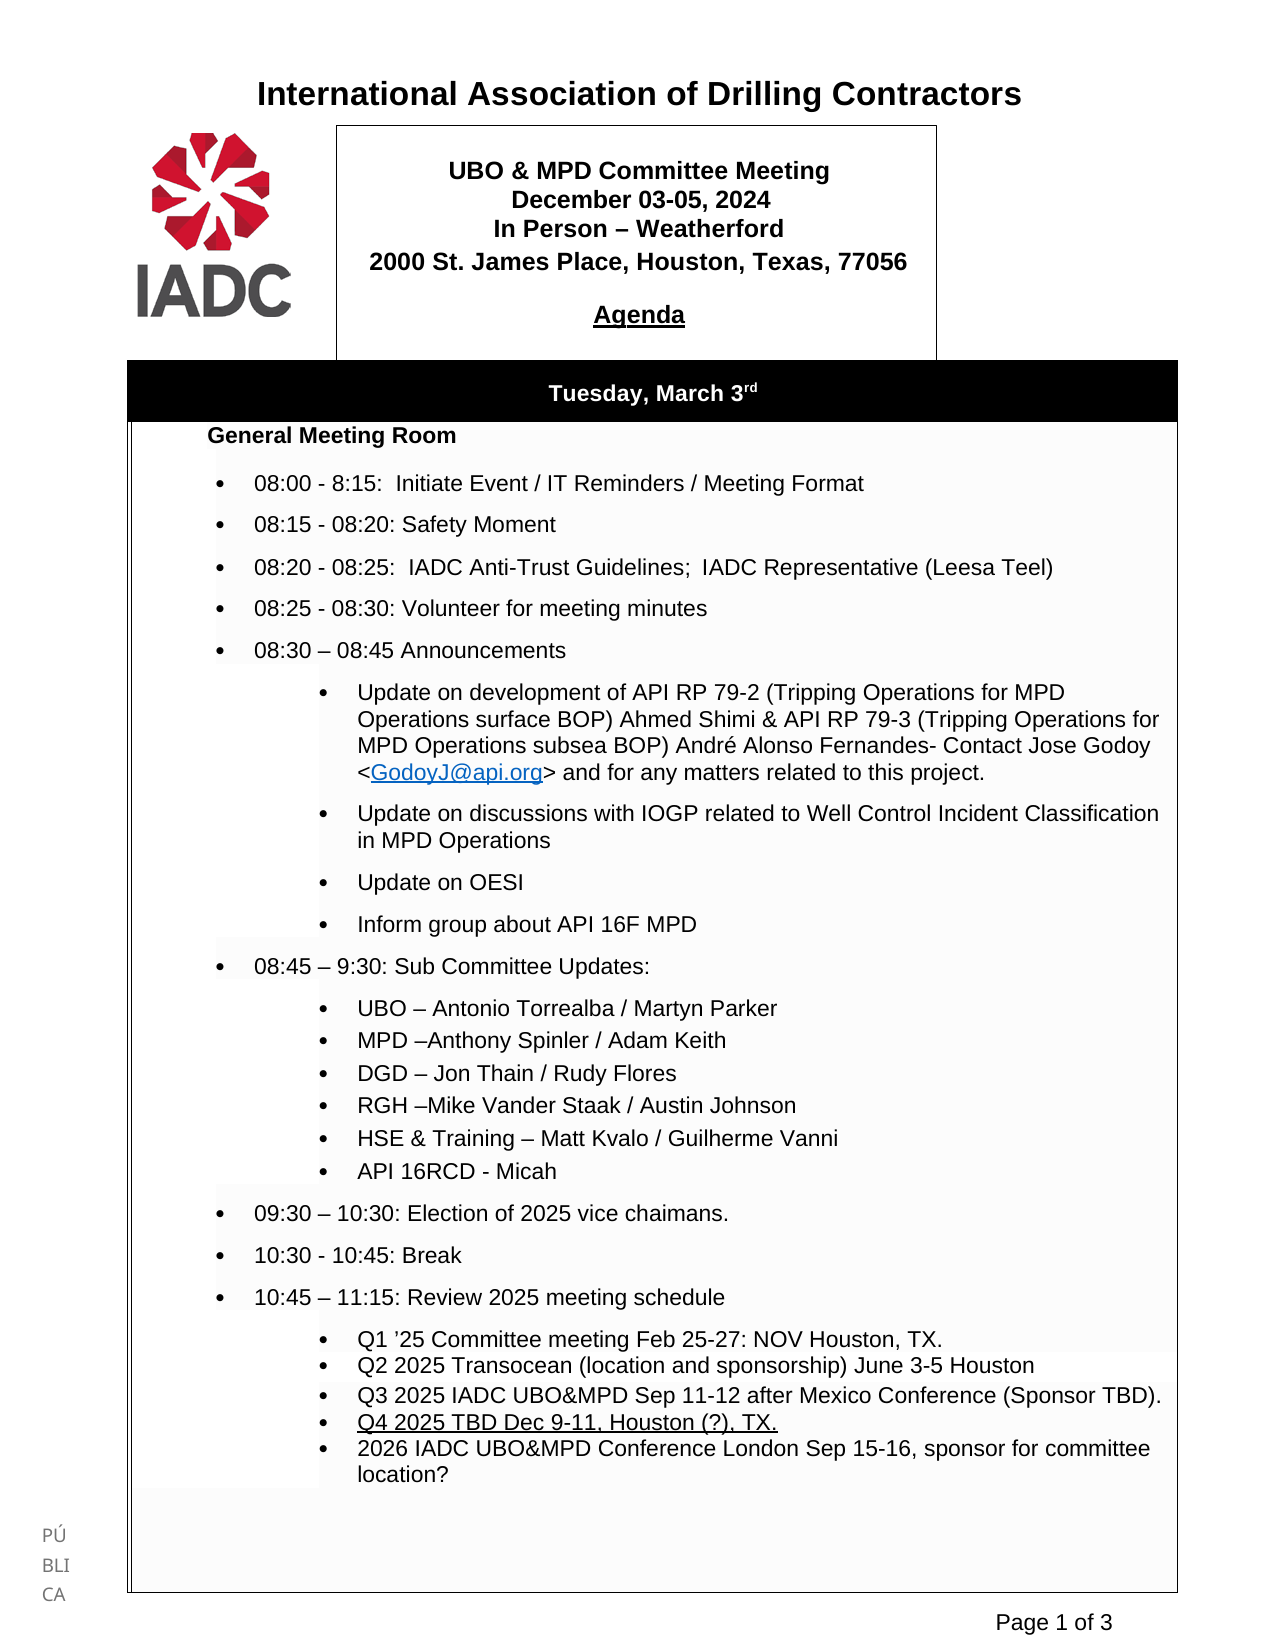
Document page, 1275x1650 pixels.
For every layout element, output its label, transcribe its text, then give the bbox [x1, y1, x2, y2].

text 2000 St. James Place, Houston, Texas, 77056 [334, 247, 944, 275]
text UBO & MPD Committee Meeting [334, 156, 944, 185]
table_header Tuesday, March 3rd [128, 361, 1177, 421]
table_cell General Meeting Room 08:00 - 8:15: Initiate Event / IT Reminders / Meeting Format 08:15 - 08:20: Safety Moment 08:20 - 08:25: IADC Anti-Trust Guidelines; IADC Representative (Leesa Teel) 08:25 - 08:30: Volunteer for meeting minutes 08:30 – 08:45 Announcements Update on development of API RP 79-2 (Tripping Operations for MPD Operations surface BOP) Ahmed Shimi & API RP 79-3 (Tripping Operations for MPD Operations subsea BOP) André Alonso Fernandes- Contact Jose Godoy <GodoyJ@api.org> and for any matters related to this project. Update on discussions with IOGP related to Well Control Incident Classification in MPD Operations Update on OESI Inform group about API 16F MPD 08:45 – 9:30: Sub Committee Updates: UBO – Antonio Torrealba / Martyn Parker MPD –Anthony Spinler / Adam Keith DGD – Jon Thain / Rudy Flores RGH –Mike Vander Staak / Austin Johnson HSE & Training – Matt Kvalo / Guilherme Vanni API 16RCD - Micah 09:30 – 10:30: Election of 2025 vice chaimans. 10:30 - 10:45: Break 10:45 – 11:15: Review 2025 meeting schedule Q1 ’25 Committee meeting Feb 25-27: NOV Houston, TX. Q2 2025 Transocean (location and sponsorship) June 3-5 Houston Q3 2025 IADC UBO&MPD Sep 11-12 after Mexico Conference (Sponsor TBD). Q4 2025 TBD Dec 9-11, Houston (?), TX. 2026 IADC UBO&MPD Conference London Sep 15-16, sponsor for committee location? . [132, 422, 1177, 1488]
text December 03-05, 2024 [334, 185, 944, 214]
text Agenda [334, 300, 944, 329]
text In Person – Weatherford [334, 214, 944, 243]
picture [137, 133, 291, 317]
